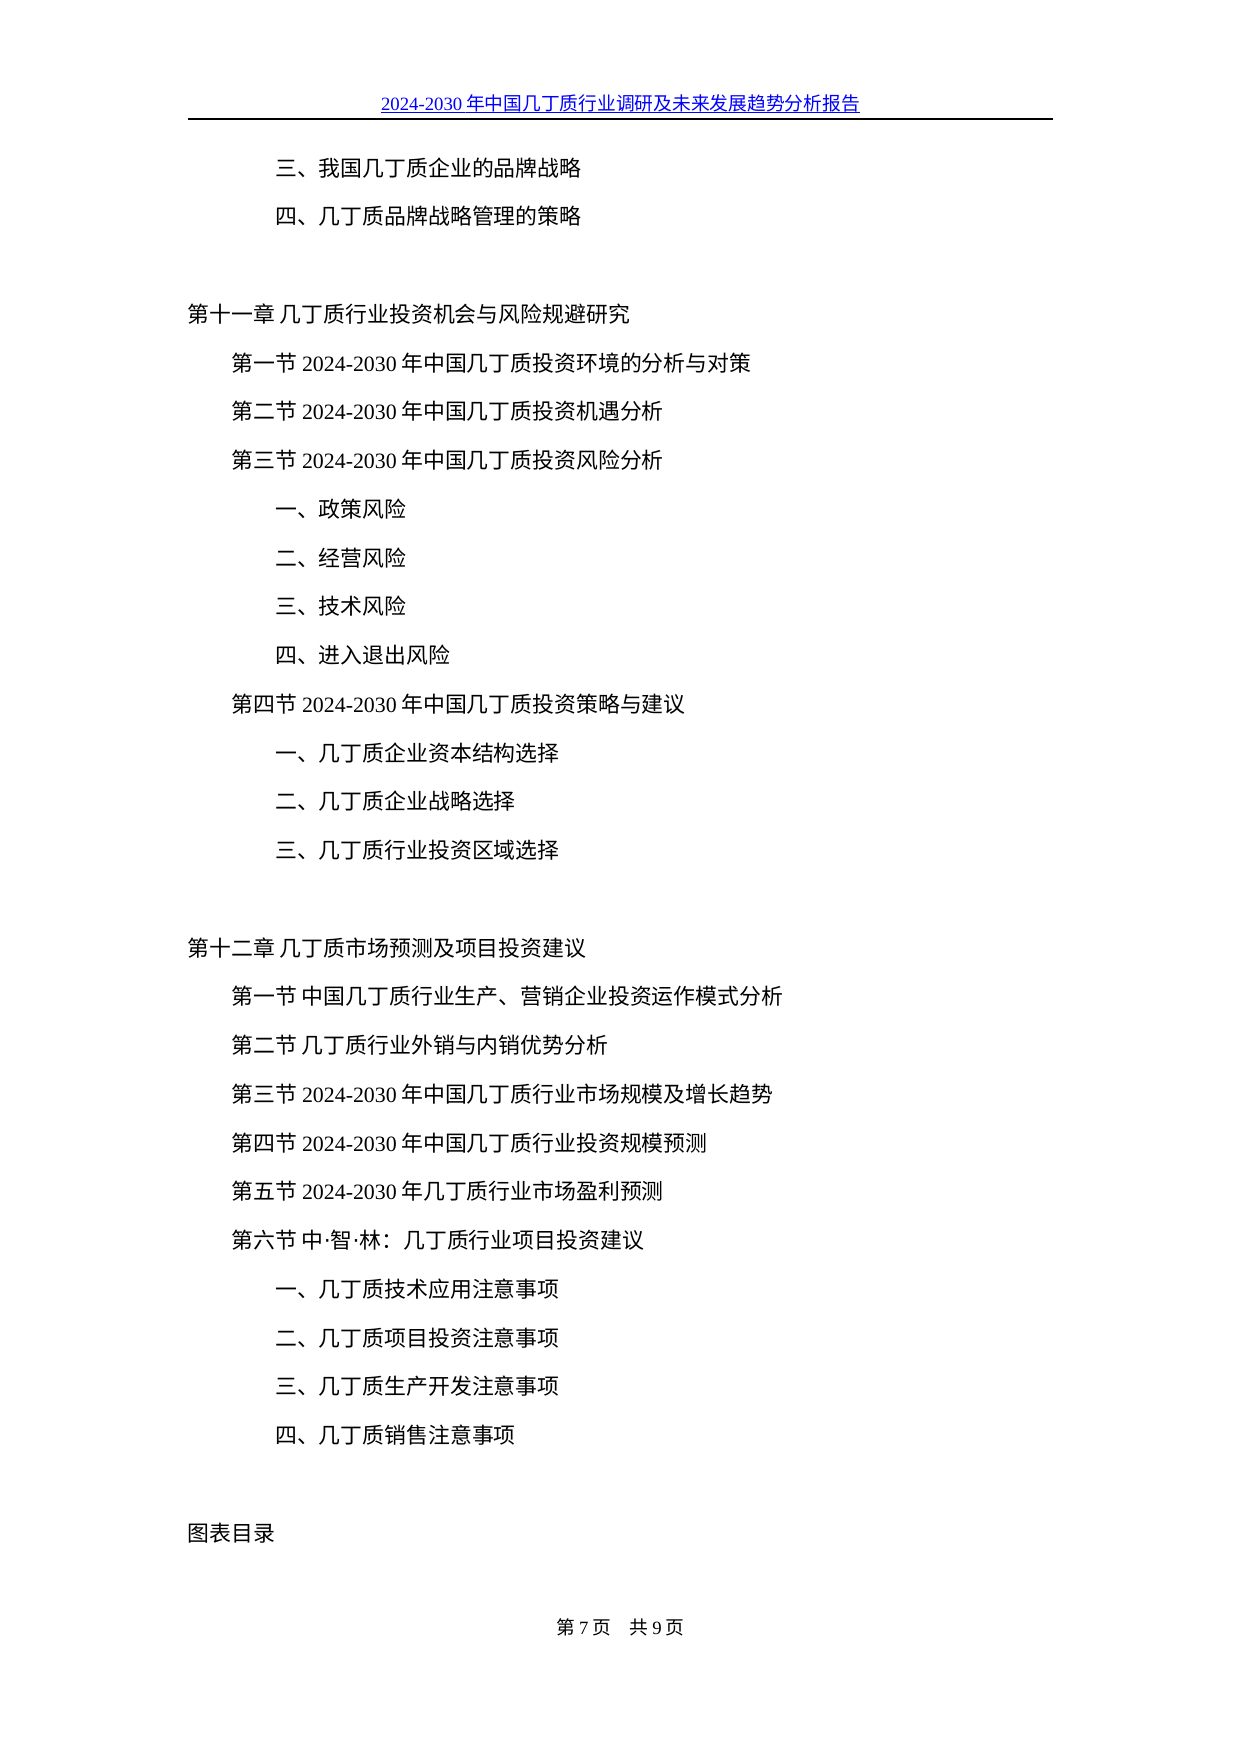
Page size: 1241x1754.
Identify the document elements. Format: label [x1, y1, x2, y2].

text [187, 150, 1053, 1548]
